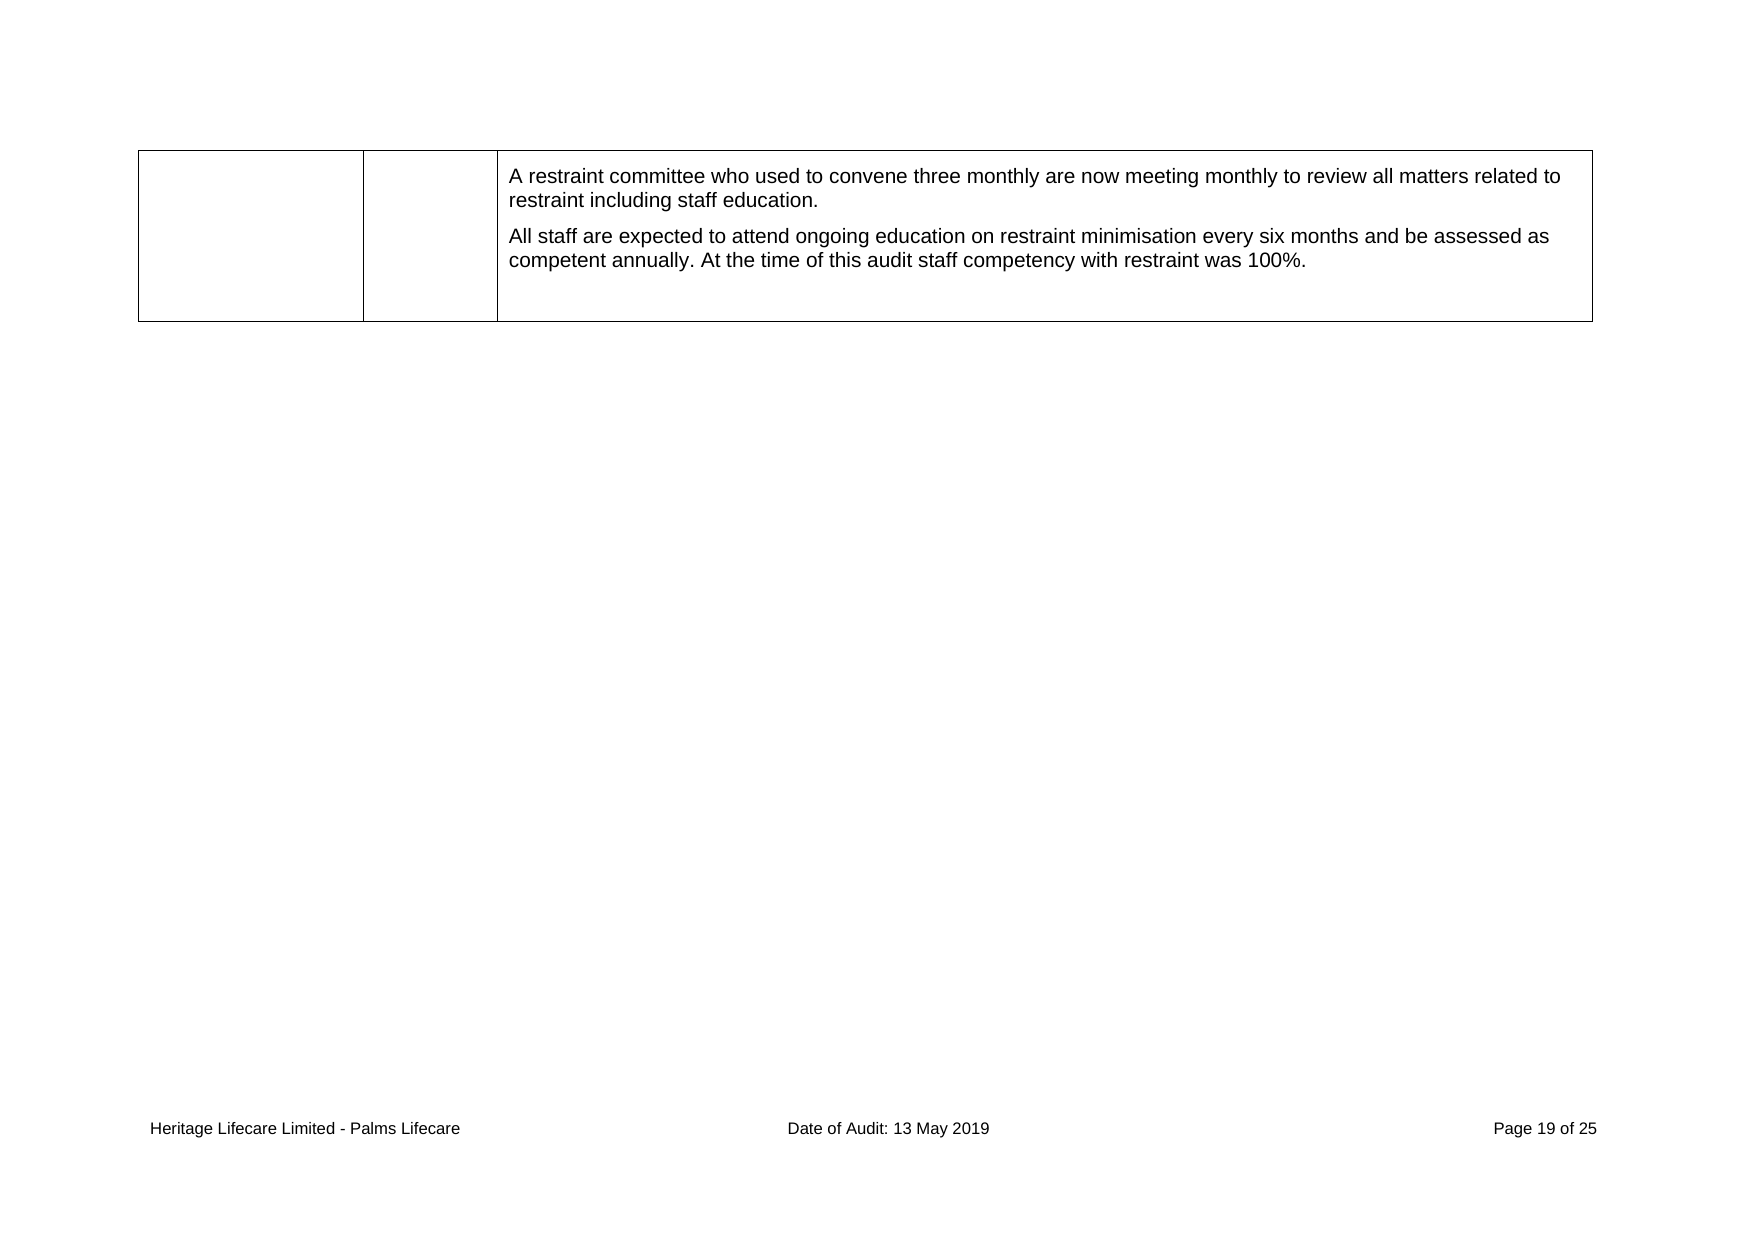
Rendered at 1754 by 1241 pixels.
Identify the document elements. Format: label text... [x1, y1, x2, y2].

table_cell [139, 151, 363, 321]
table_cell FA [364, 151, 497, 321]
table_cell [498, 151, 1592, 321]
